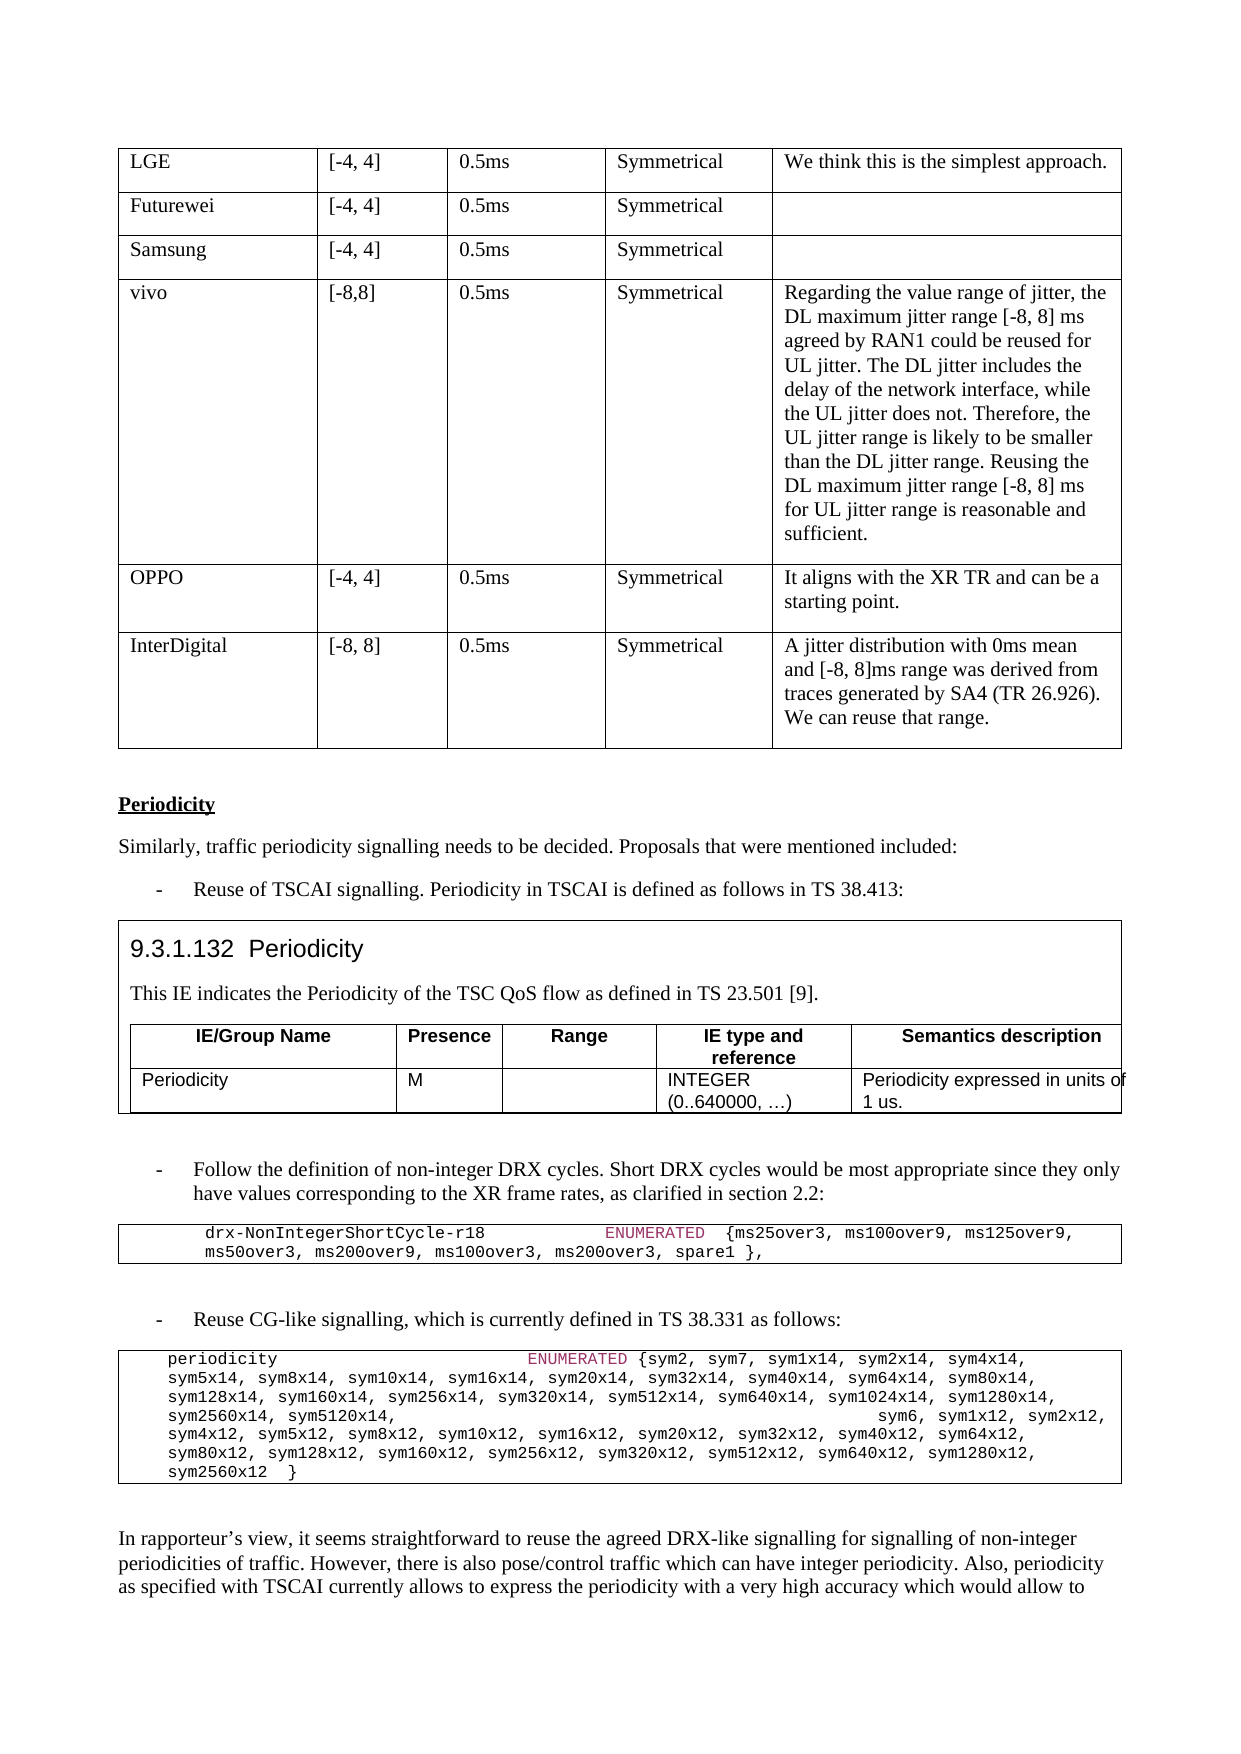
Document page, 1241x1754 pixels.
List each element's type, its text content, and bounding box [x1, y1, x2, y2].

table_cell [773, 236, 1121, 279]
table_cell 0.5ms [448, 633, 605, 748]
table_cell OPPO [119, 565, 317, 632]
table_cell Futurewei [119, 193, 317, 235]
table_header 9.3.1.132 Periodicity This IE indicates the Periodicity of the TSC QoS flow as defined in TS 23.501 [9]. [119, 921, 1121, 1113]
table_cell InterDigital [119, 633, 317, 748]
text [118, 1526, 1122, 1598]
table_cell [-8, 8] [318, 633, 447, 748]
list Reuse of TSCAI signalling. Periodicity in TSCAI is defined as follows in TS 38.413: [156, 877, 1122, 901]
table_cell [-8,8] [318, 280, 447, 564]
table_cell [-4, 4] [318, 149, 447, 192]
table_header drx-NonIntegerShortCycle-r18 ENUMERATED {ms25over3, ms100over9, ms125over9, ms50over3, ms200over9, ms100over3, ms200over3, spare1 }, [119, 1225, 1121, 1263]
table_cell Symmetrical [606, 236, 772, 279]
table_cell Symmetrical [606, 193, 772, 235]
table_cell 0.5ms [448, 193, 605, 235]
table_cell 0.5ms [448, 565, 605, 632]
table_cell 0.5ms [448, 149, 605, 192]
table_cell A jitter distribution with 0ms mean and [-8, 8]ms range was derived from traces generated by SA4 (TR 26.926). We can reuse that range. [773, 633, 1121, 748]
table_cell Symmetrical [606, 280, 772, 564]
table_cell 0.5ms [448, 236, 605, 279]
table_cell [-4, 4] [318, 236, 447, 279]
table_cell vivo [119, 280, 317, 564]
table_cell It aligns with the XR TR and can be a starting point. [773, 565, 1121, 632]
table_cell Regarding the value range of jitter, the DL maximum jitter range [-8, 8] ms agreed by RAN1 could be reused for UL jitter. The DL jitter includes the delay of the network interface, while the UL jitter does not. Therefore, the UL jitter range is likely to be smaller than the DL jitter range. Reusing the DL maximum jitter range [-8, 8] ms for UL jitter range is reasonable and sufficient. [773, 280, 1121, 564]
text Periodicity [118, 792, 1122, 816]
list Reuse CG-like signalling, which is currently defined in TS 38.331 as follows: [156, 1307, 1122, 1331]
table_header periodicity ENUMERATED {sym2, sym7, sym1x14, sym2x14, sym4x14, sym5x14, sym8x14, sym10x14, sym16x14, sym20x14, sym32x14, sym40x14, sym64x14, sym80x14, sym128x14, sym160x14, sym256x14, sym320x14, sym512x14, sym640x14, sym1024x14, sym1280x14, sym2560x14, sym5120x14, sym6, sym1x12, sym2x12, sym4x12, sym5x12, sym8x12, sym10x12, sym16x12, sym20x12, sym32x12, sym40x12, sym64x12, sym80x12, sym128x12, sym160x12, sym256x12, sym320x12, sym512x12, sym640x12, sym1280x12, sym2560x12 } [119, 1351, 1121, 1482]
table_cell LGE [119, 149, 317, 192]
table_cell [773, 193, 1121, 235]
text Similarly, traffic periodicity signalling needs to be decided. Proposals that were mentioned included: [118, 834, 1122, 858]
table_cell 0.5ms [448, 280, 605, 564]
table_cell [-4, 4] [318, 565, 447, 632]
table_cell [-4, 4] [318, 193, 447, 235]
list Follow the definition of non-integer DRX cycles. Short DRX cycles would be most appropriate since they only have values corresponding to the XR frame rates, as clarified in section 2.2: [156, 1157, 1122, 1205]
table_cell Symmetrical [606, 149, 772, 192]
table_cell We think this is the simplest approach. [773, 149, 1121, 192]
table_cell Samsung [119, 236, 317, 279]
table_cell Symmetrical [606, 633, 772, 748]
table_cell Symmetrical [606, 565, 772, 632]
